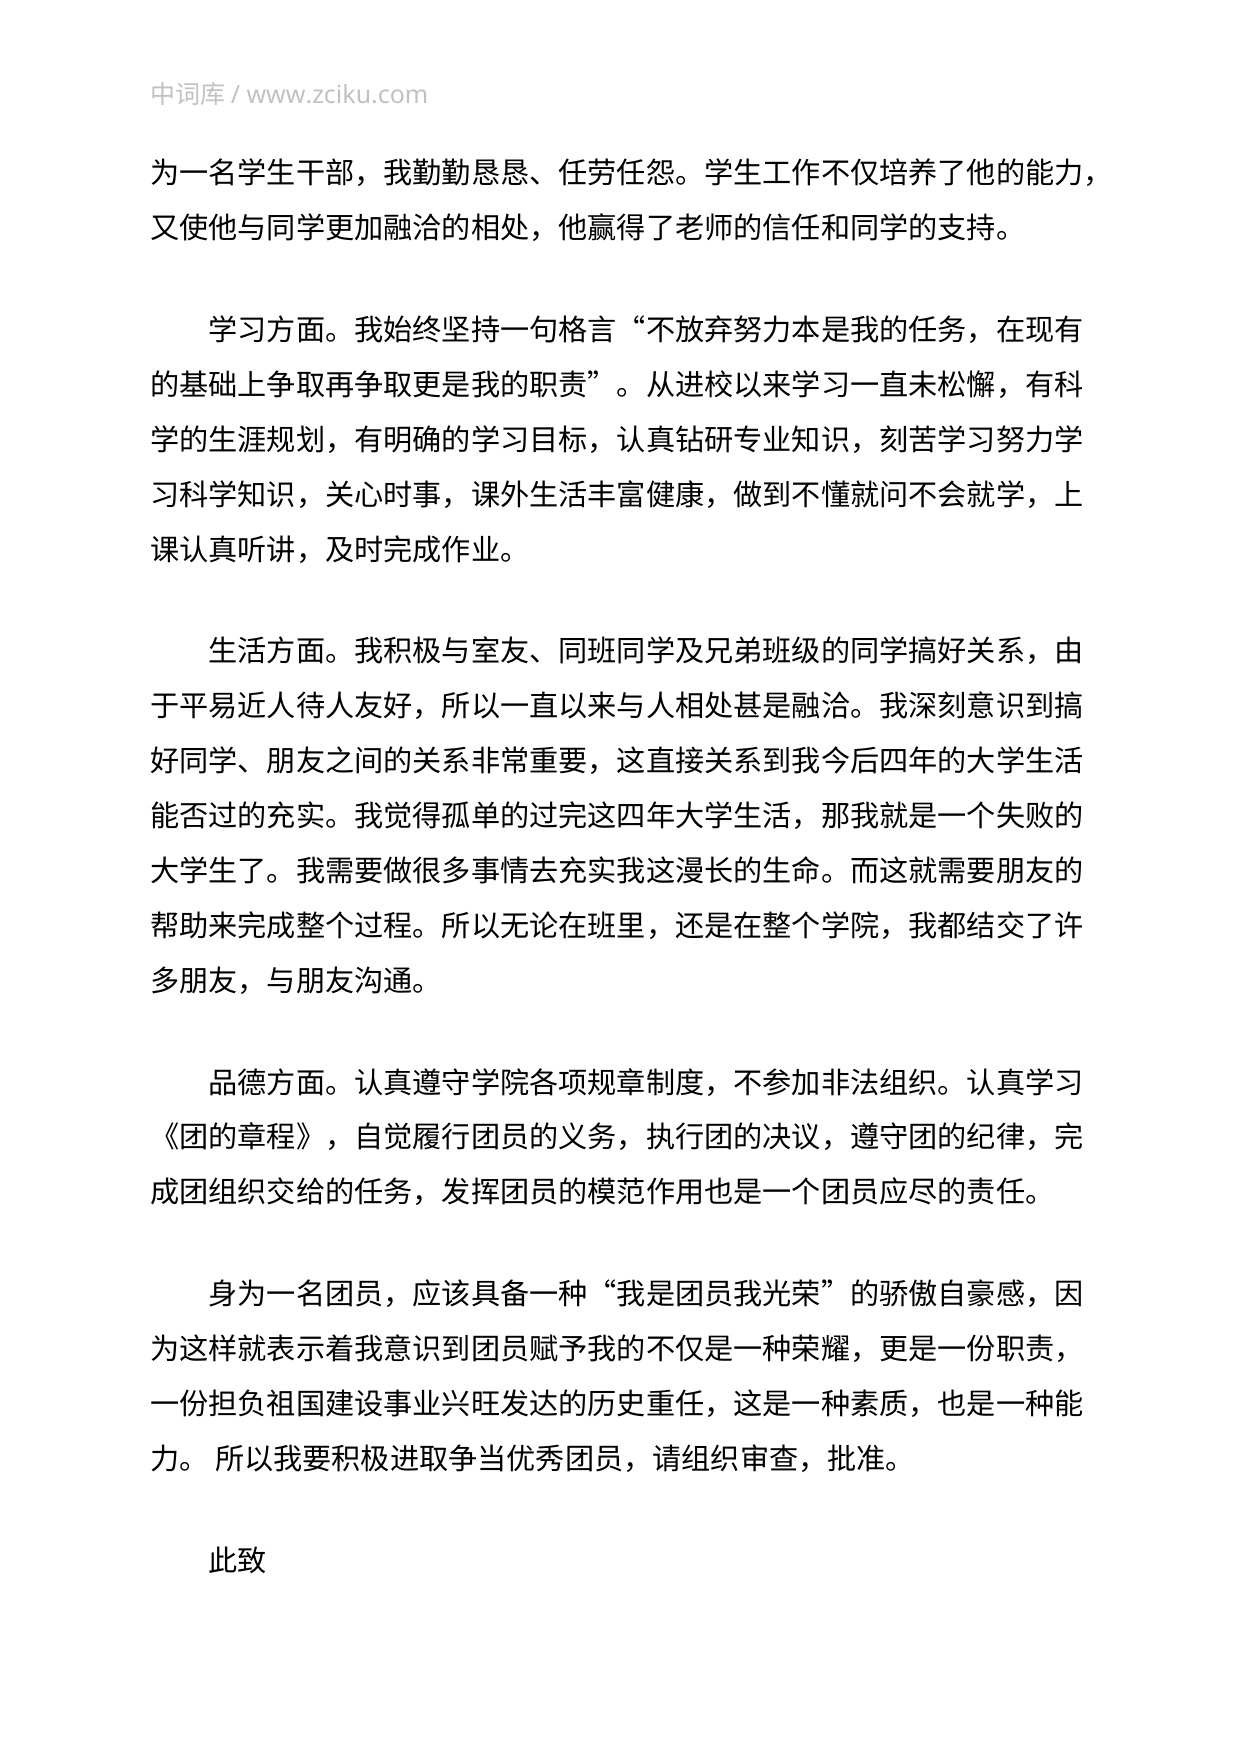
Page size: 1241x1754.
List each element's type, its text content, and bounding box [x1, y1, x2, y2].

text 生活方面。我积极与室友、同班同学及兄弟班级的同学搞好关系，由于平易近人待人友好，所以一直以来与人相处甚是融洽。我深刻意识到搞好同学、朋友之间的关系非常重要，这直接关系到我今后四年的大学生活能否过的充实。我觉得孤单的过完这四年大学生活，那我就是一个失败的大学生了。我需要做很多事情去充实我这漫长的生命。而这就需要朋友的帮助来完成整个过程。所以无论在班里，还是在整个学院，我都结交了许多朋友，与朋友沟通。 [150, 628, 1090, 1000]
text 品德方面。认真遵守学院各项规章制度，不参加非法组织。认真学习《团的章程》，自觉履行团员的义务，执行团的决议，遵守团的纪律，完成团组织交给的任务，发挥团员的模范作用也是一个团员应尽的责任。 [150, 1059, 1090, 1211]
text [150, 150, 1090, 247]
text 此致 [150, 1537, 1090, 1579]
text 身为一名团员，应该具备一种“我是团员我光荣”的骄傲自豪感，因为这样就表示着我意识到团员赋予我的不仅是一种荣耀，更是一份职责，一份担负祖国建设事业兴旺发达的历史重任，这是一种素质，也是一种能力。 所以我要积极进取争当优秀团员，请组织审查，批准。 [150, 1271, 1090, 1478]
text 学习方面。我始终坚持一句格言“不放弃努力本是我的任务，在现有的基础上争取再争取更是我的职责”。从进校以来学习一直未松懈，有科学的生涯规划，有明确的学习目标，认真钻研专业知识，刻苦学习努力学习科学知识，关心时事，课外生活丰富健康，做到不懂就问不会就学，上课认真听讲，及时完成作业。 [150, 307, 1090, 568]
